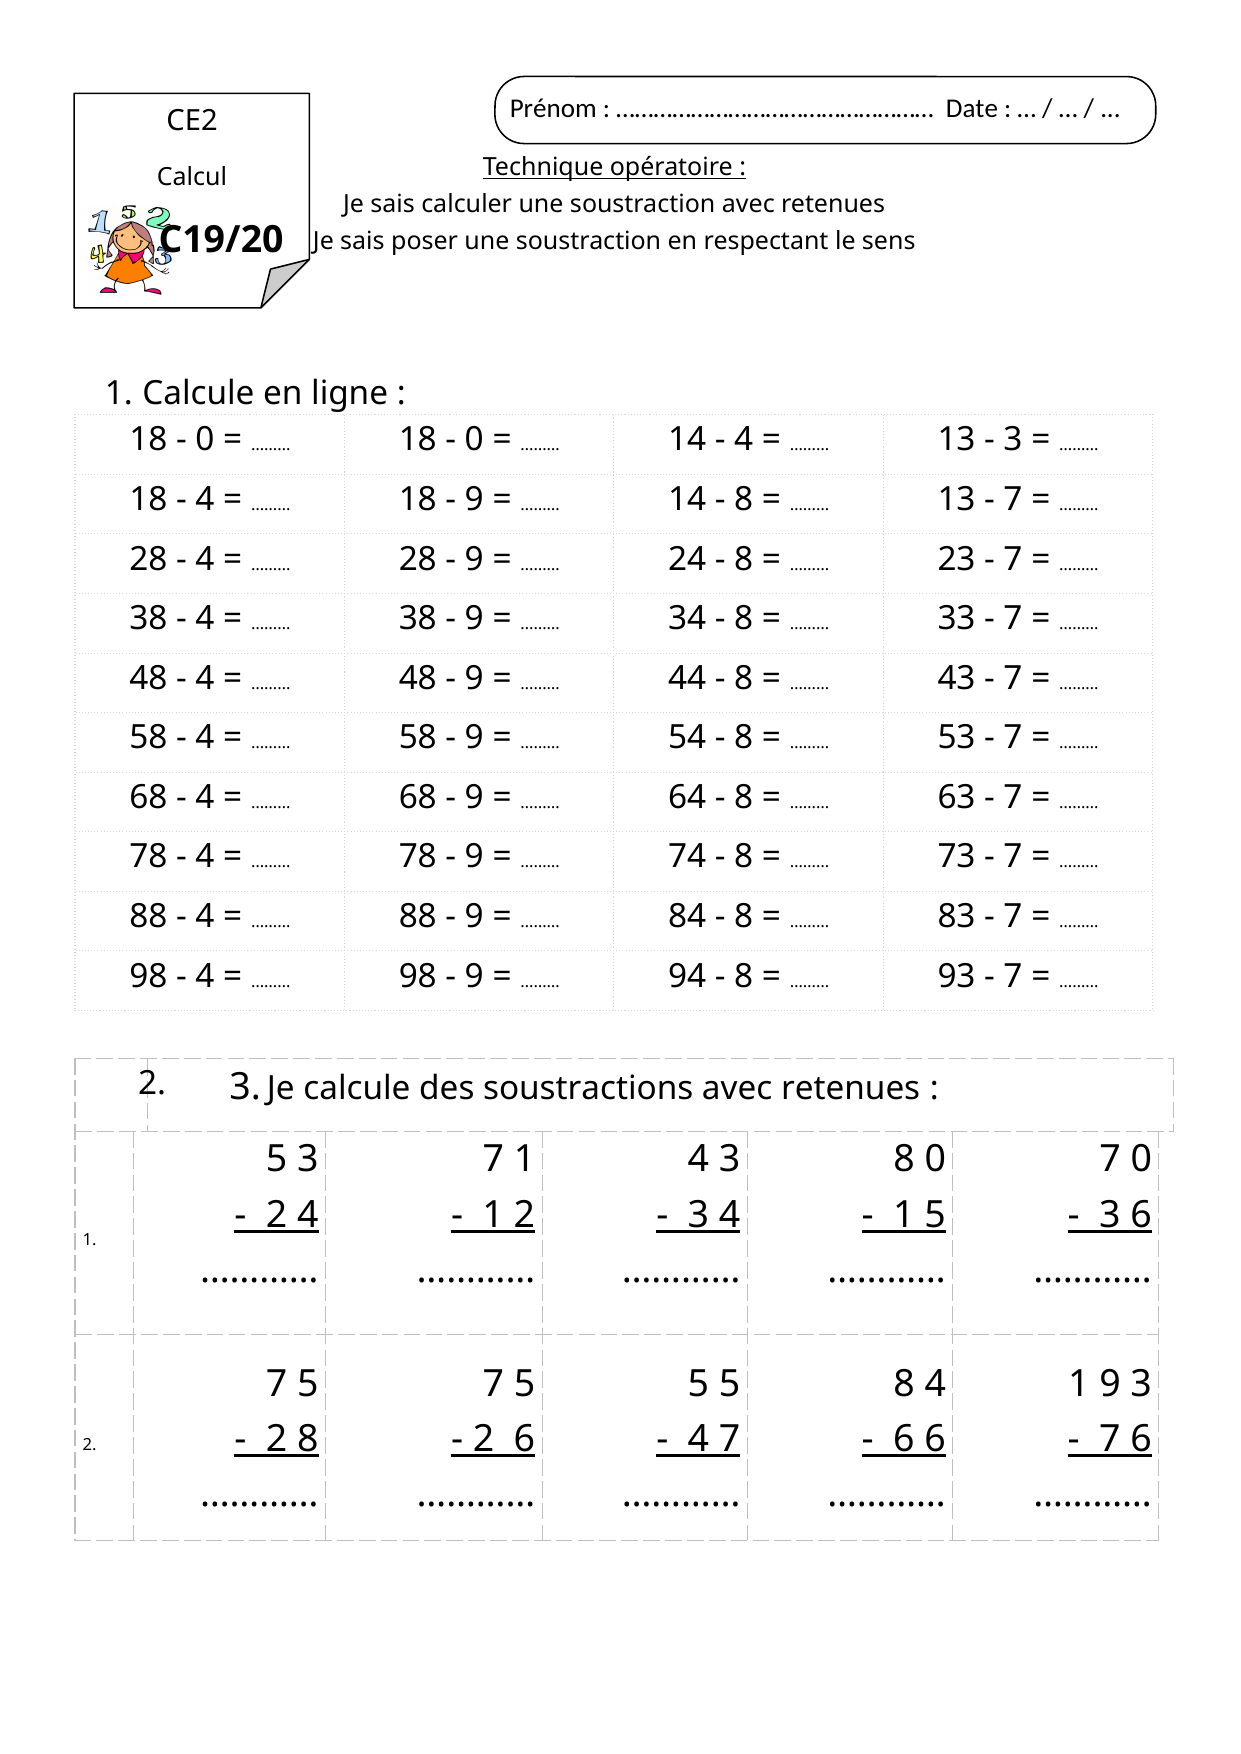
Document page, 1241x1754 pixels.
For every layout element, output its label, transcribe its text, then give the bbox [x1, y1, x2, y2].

table_cell 14 - 8 = ……… [614, 474, 883, 533]
table_cell 68 - 9 = ……… [344, 772, 614, 831]
table_header 18 - 0 = ……… [75, 414, 344, 474]
table_cell 38 - 9 = ……… [344, 593, 614, 652]
table_cell 34 - 8 = ……… [614, 593, 883, 652]
table_cell 78 - 4 = ……… [75, 831, 344, 891]
table_cell 53 - 7 = ……… [883, 712, 1153, 772]
table_cell 73 - 7 = ……… [883, 831, 1153, 891]
table_cell 48 - 9 = ……… [344, 653, 614, 712]
table_cell 84 - 8 = ……… [614, 891, 883, 950]
table_cell [75, 1131, 133, 1334]
table_cell 5 5 - 4 7 ………… [542, 1334, 747, 1540]
table_cell 98 - 9 = ……… [344, 950, 614, 1010]
picture [88, 205, 172, 295]
picture [166, 230, 172, 248]
table_cell 74 - 8 = ……… [614, 831, 883, 891]
table_cell 64 - 8 = ……… [614, 772, 883, 831]
table_cell 33 - 7 = ……… [883, 593, 1153, 652]
table_cell 4 3 - 3 4 ………… [542, 1131, 747, 1334]
table_cell 7 5 - 2 8 ………… [134, 1334, 326, 1540]
table_cell 28 - 4 = ……… [75, 533, 344, 593]
table_cell 83 - 7 = ……… [883, 891, 1153, 950]
table_cell 28 - 9 = ……… [344, 533, 614, 593]
table_cell 24 - 8 = ……… [614, 533, 883, 593]
table_header 18 - 0 = ……… [344, 414, 614, 474]
table_cell 7 5 - 2 6 ………… [326, 1334, 542, 1540]
table_cell 58 - 9 = ……… [344, 712, 614, 772]
table_header 14 - 4 = ……… [614, 414, 883, 474]
table_cell 5 3 - 2 4 ………… [134, 1131, 326, 1334]
table_cell 54 - 8 = ……… [614, 712, 883, 772]
table_cell 13 - 7 = ……… [883, 474, 1153, 533]
table_cell 8 4 - 6 6 ………… [748, 1334, 953, 1540]
table_cell 44 - 8 = ……… [614, 653, 883, 712]
table_cell 38 - 4 = ……… [75, 593, 344, 652]
table_header [75, 1058, 148, 1131]
list Calcule en ligne : [104, 369, 1165, 414]
table_cell 88 - 9 = ……… [344, 891, 614, 950]
table_cell 23 - 7 = ……… [883, 533, 1153, 593]
table_cell 88 - 4 = ……… [75, 891, 344, 950]
table_cell 7 1 - 1 2 ………… [326, 1131, 542, 1334]
table_cell 98 - 4 = ……… [75, 950, 344, 1010]
table_cell 18 - 4 = ……… [75, 474, 344, 533]
table_header Je calcule des soustractions avec retenues : [148, 1058, 1174, 1131]
table_cell [75, 1334, 133, 1540]
table_cell 7 0 - 3 6 ………… [953, 1131, 1159, 1334]
table_cell 1 9 3 - 7 6 ………… [953, 1334, 1159, 1540]
table_cell 78 - 9 = ……… [344, 831, 614, 891]
table_cell 94 - 8 = ……… [614, 950, 883, 1010]
table_cell 68 - 4 = ……… [75, 772, 344, 831]
table_header 13 - 3 = ……… [883, 414, 1153, 474]
table_cell 8 0 - 1 5 ………… [748, 1131, 953, 1334]
table_cell 63 - 7 = ……… [883, 772, 1153, 831]
table_cell 18 - 9 = ……… [344, 474, 614, 533]
table_cell 43 - 7 = ……… [883, 653, 1153, 712]
table_cell 93 - 7 = ……… [883, 950, 1153, 1010]
table_cell 48 - 4 = ……… [75, 653, 344, 712]
table_cell 58 - 4 = ……… [75, 712, 344, 772]
